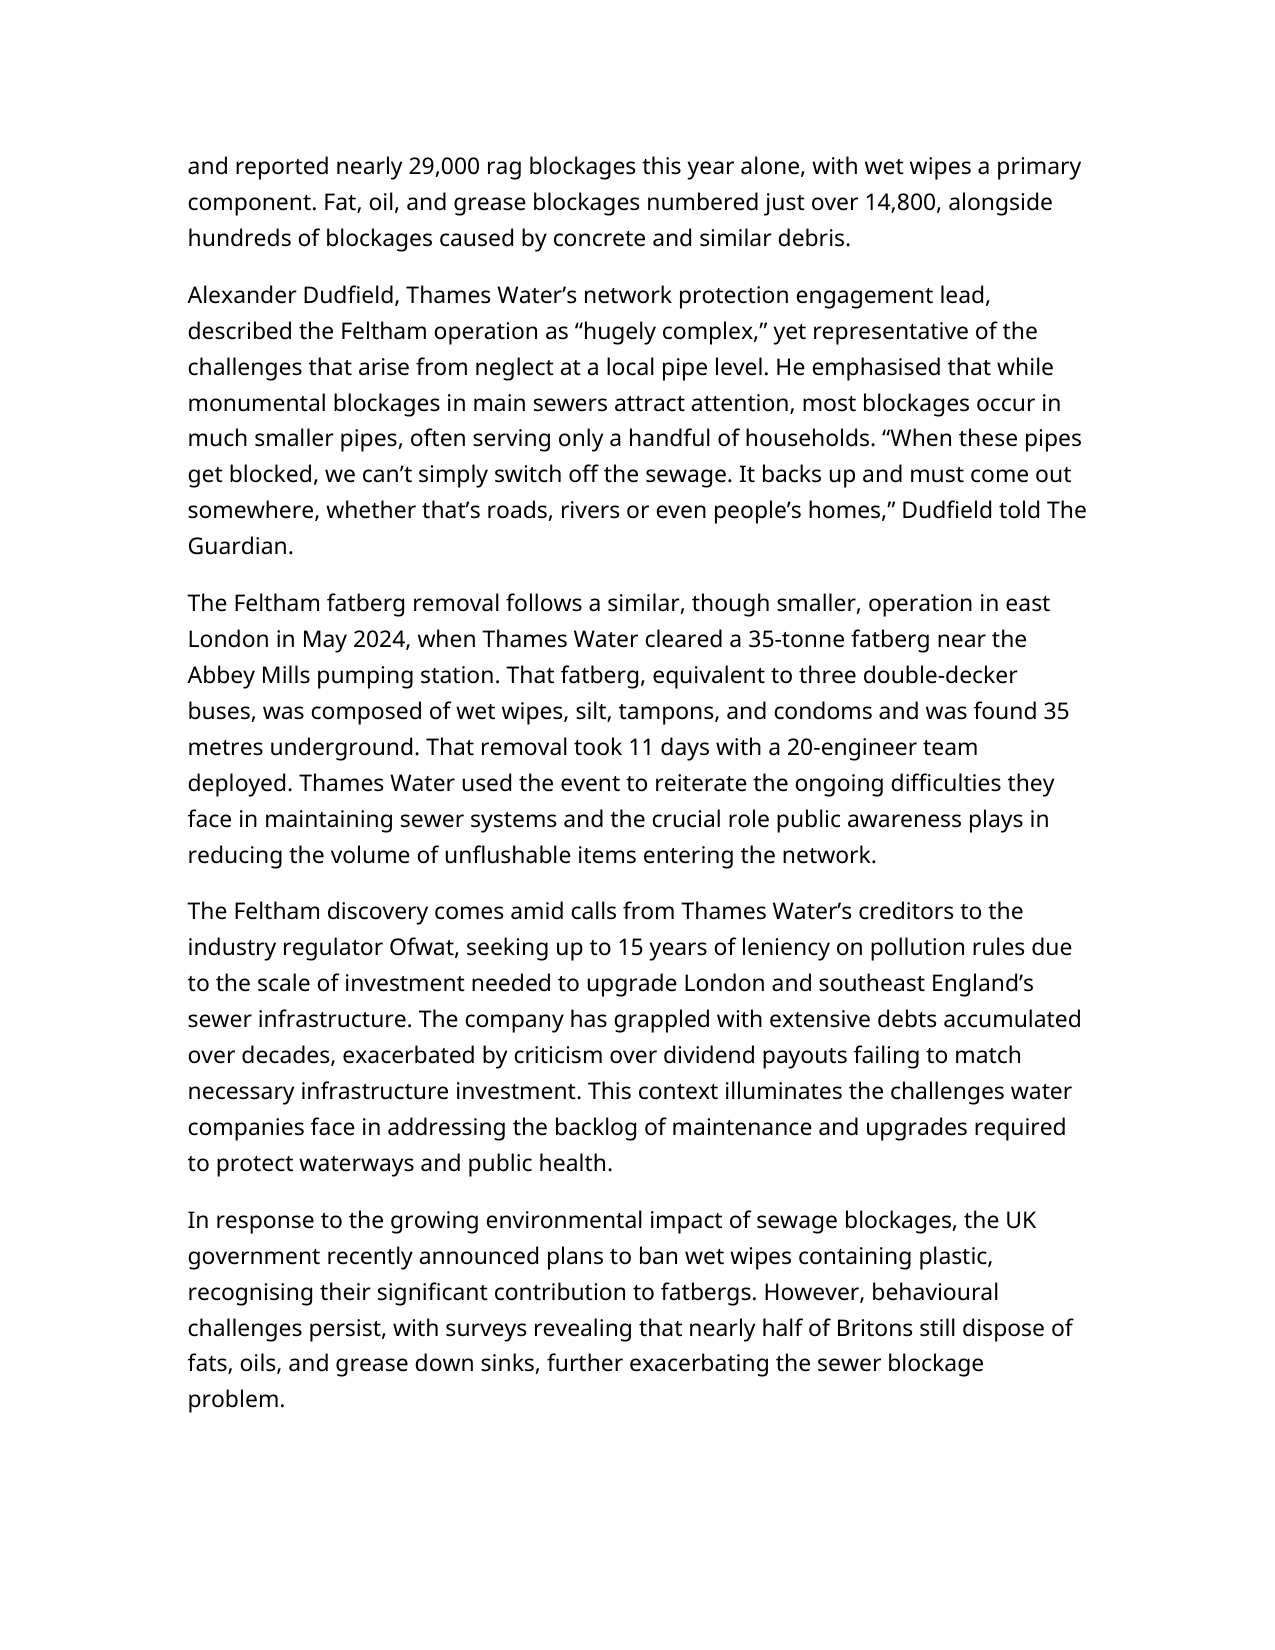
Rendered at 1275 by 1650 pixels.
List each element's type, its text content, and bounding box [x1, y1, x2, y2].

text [187, 150, 1087, 253]
text The Feltham fatberg removal follows a similar, though smaller, operation in east London in May 2024, when Thames Water cleared a 35-tonne fatberg near the Abbey Mills pumping station. That fatberg, equivalent to three double-decker buses, was composed of wet wipes, silt, tampons, and condoms and was found 35 metres underground. That removal took 11 days with a 20-engineer team deployed. Thames Water used the event to reiterate the ongoing difficulties they face in maintaining sewer systems and the crucial role public awareness plays in reducing the volume of unflushable items entering the network. [187, 587, 1087, 870]
text In response to the growing environmental impact of sewage blockages, the UK government recently announced plans to ban wet wipes containing plastic, recognising their significant contribution to fatbergs. However, behavioural challenges persist, with surveys revealing that nearly half of Britons still dispose of fats, oils, and grease down sinks, further exacerbating the sewer blockage problem. [187, 1204, 1087, 1414]
text Alexander Dudfield, Thames Water’s network protection engagement lead, described the Feltham operation as “hugely complex,” yet representative of the challenges that arise from neglect at a local pipe level. He emphasised that while monumental blockages in main sewers attract attention, most blockages occur in much smaller pipes, often serving only a handful of households. “When these pipes get blocked, we can’t simply switch off the sewage. It backs up and must come out somewhere, whether that’s roads, rivers or even people’s homes,” Dudfield told The Guardian. [187, 279, 1087, 561]
text The Feltham discovery comes amid calls from Thames Water’s creditors to the industry regulator Ofwat, seeking up to 15 years of leniency on pollution rules due to the scale of investment needed to upgrade London and southeast England’s sewer infrastructure. The company has grappled with extensive debts accumulated over decades, exacerbated by criticism over dividend payouts failing to match necessary infrastructure investment. This context illuminates the challenges water companies face in addressing the backlog of maintenance and upgrades required to protect waterways and public health. [187, 895, 1087, 1178]
